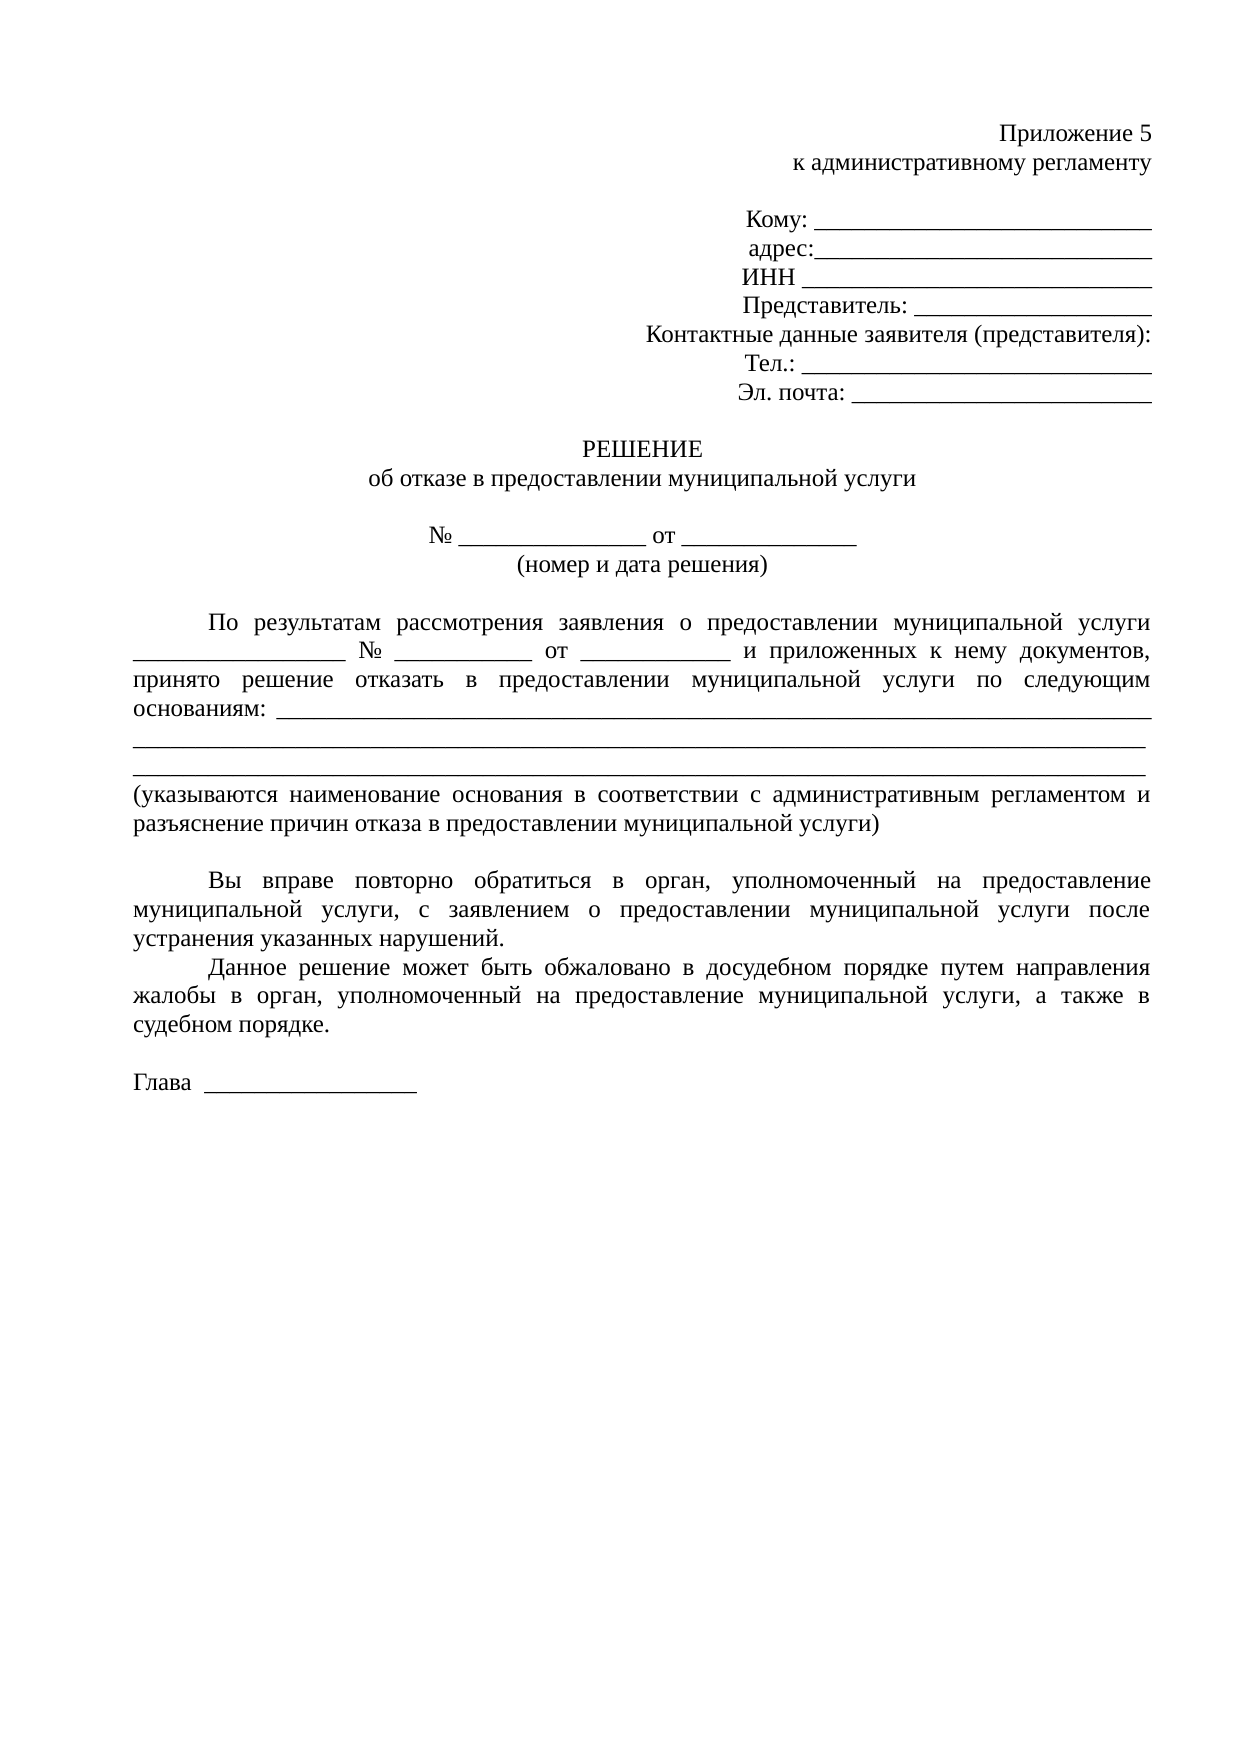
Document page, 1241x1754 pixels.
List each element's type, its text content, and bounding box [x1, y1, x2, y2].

text об отказе в предоставлении муниципальной услуги [133, 463, 1152, 492]
text По результатам рассмотрения заявления о предоставлении муниципальной услуги _________________ № ___________ от ____________ и приложенных к нему документов, принято решение отказать в предоставлении муниципальной услуги по следующим основаниям: ______________________________________________________________________ _________________________________________________________________________________ _________________________________________________________________________________ [133, 607, 1152, 779]
text № _______________ от ______________ [133, 521, 1152, 549]
text (указываются наименование основания в соответствии с административным регламентом и разъяснение причин отказа в предоставлении муниципальной услуги) [133, 779, 1152, 837]
text Эл. почта: ________________________ [133, 377, 1152, 406]
text Глава _________________ [133, 1067, 1152, 1096]
text Вы вправе повторно обратиться в орган, уполномоченный на предоставление муниципальной услуги, с заявлением о предоставлении муниципальной услуги после устранения указанных нарушений. [133, 866, 1152, 952]
text Контактные данные заявителя (представителя): [133, 319, 1152, 348]
text РЕШЕНИЕ [133, 434, 1152, 463]
text Тел.: ____________________________ [133, 348, 1152, 377]
text ИНН ____________________________ [133, 262, 1152, 291]
text Кому: ___________________________ [133, 204, 1152, 233]
text (номер и дата решения) [133, 549, 1152, 578]
text к административному регламенту [133, 147, 1152, 176]
text Приложение 5 [133, 118, 1152, 147]
text Данное решение может быть обжаловано в досудебном порядке путем направления жалобы в орган, уполномоченный на предоставление муниципальной услуги, а также в судебном порядке. [133, 952, 1152, 1038]
text адрес:___________________________ [133, 233, 1152, 262]
text Представитель: ___________________ [133, 291, 1152, 319]
